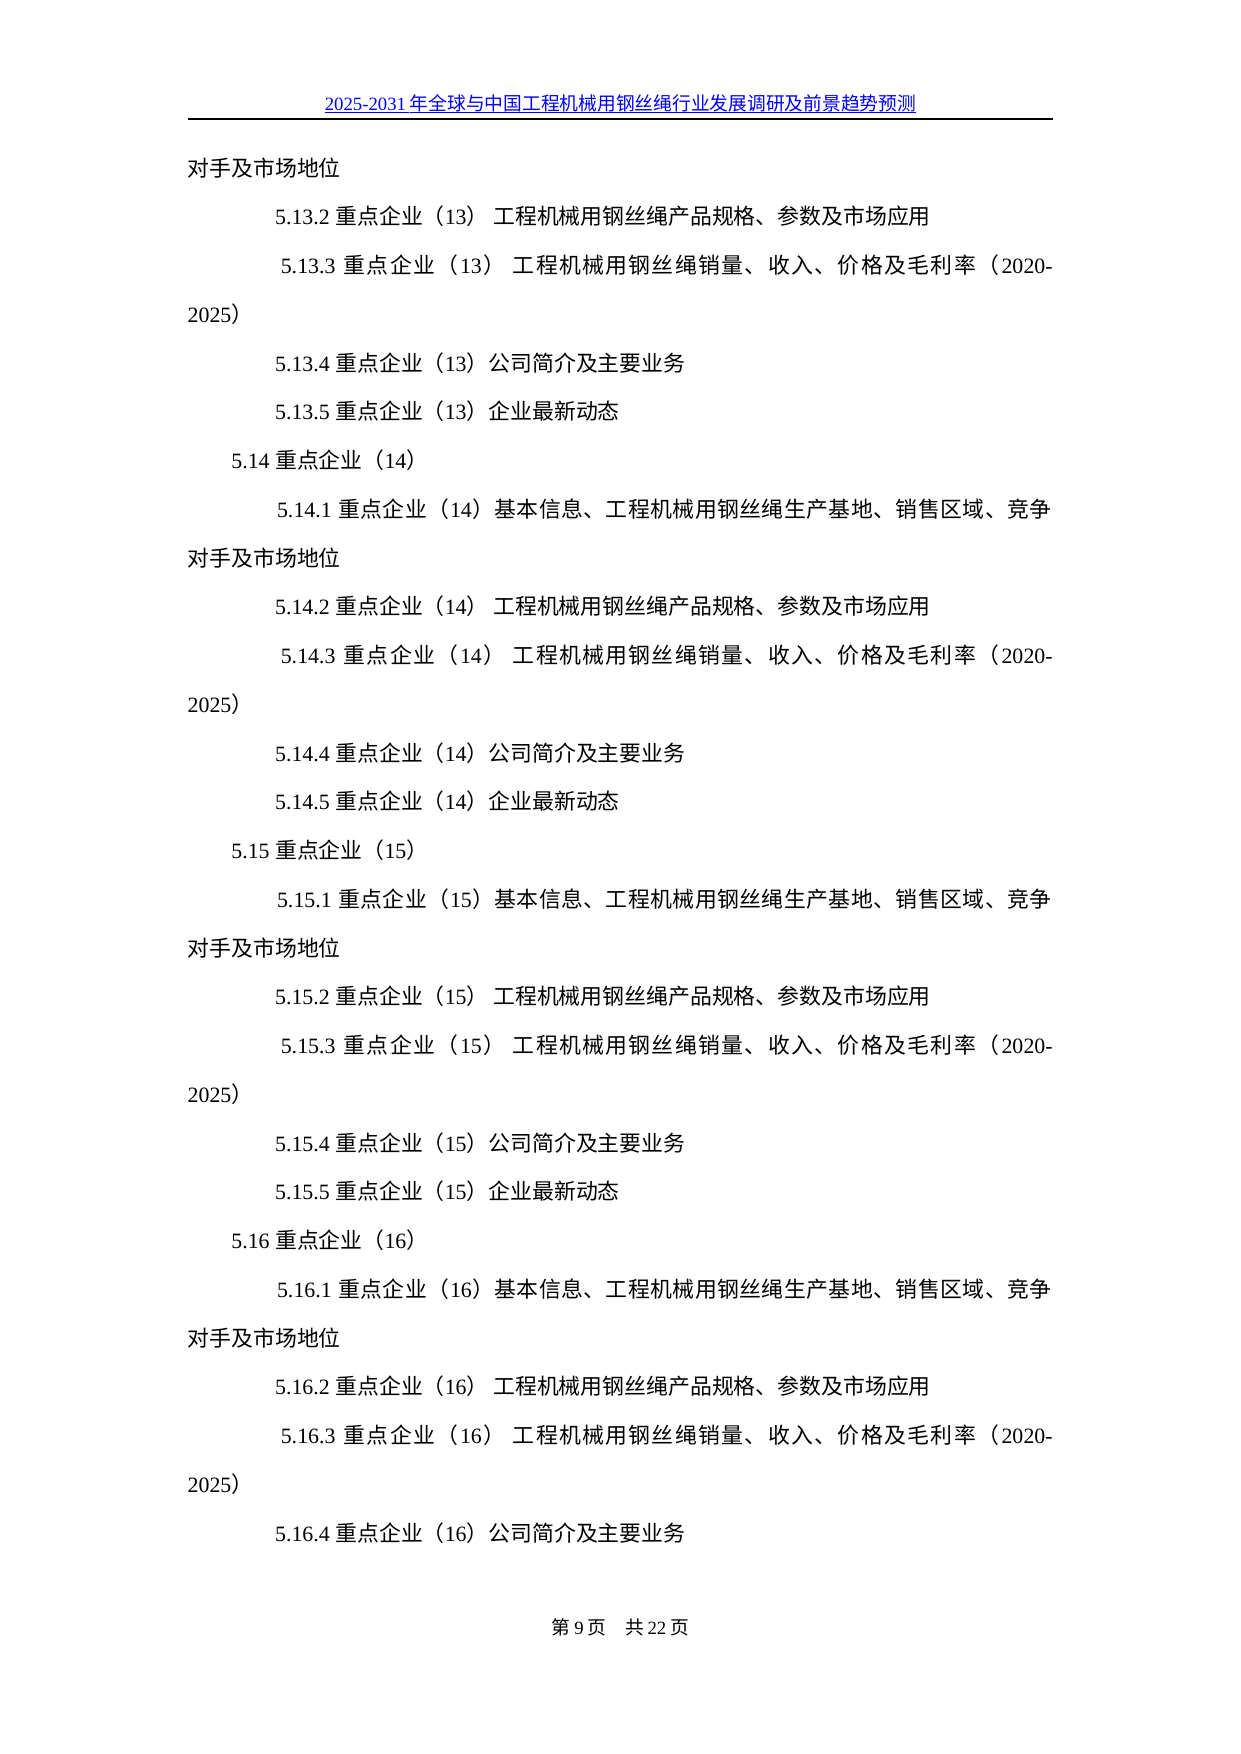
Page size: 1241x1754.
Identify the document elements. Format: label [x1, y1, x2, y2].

text [187, 150, 1053, 1548]
